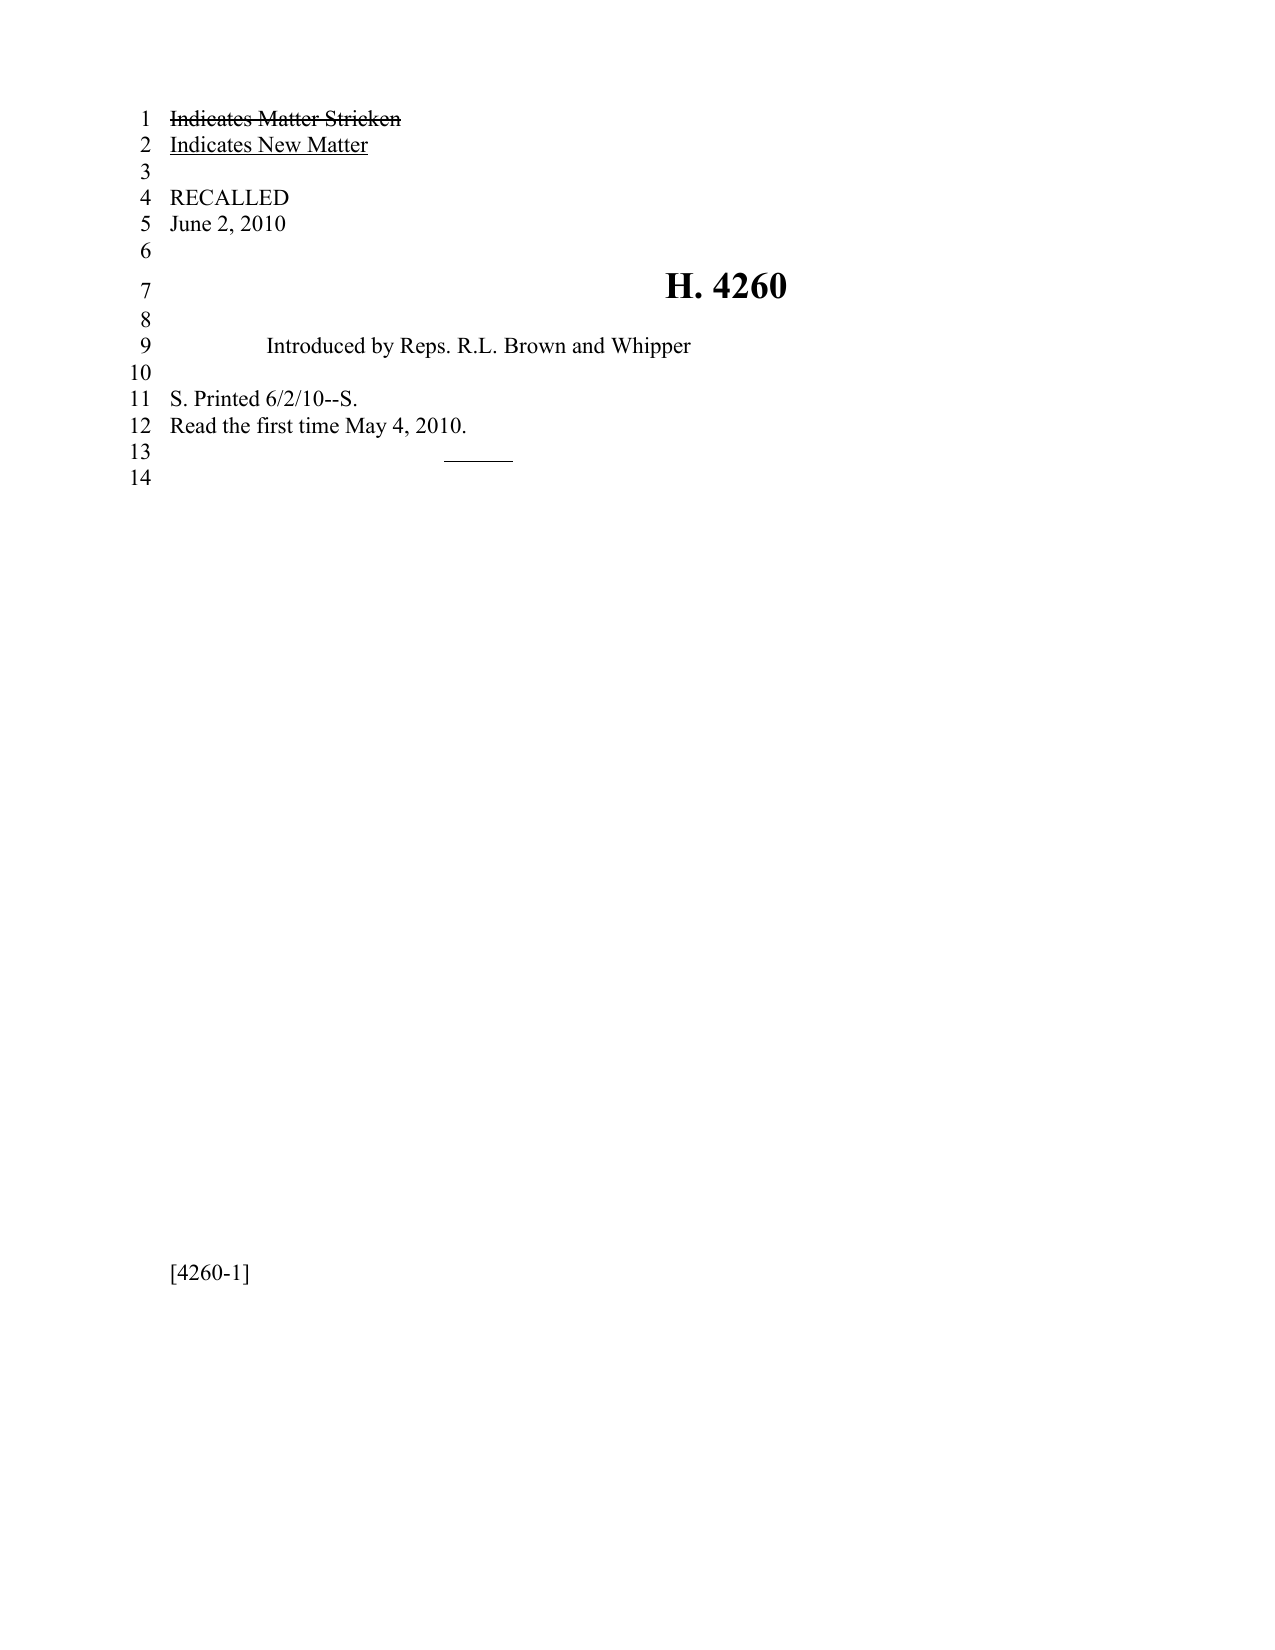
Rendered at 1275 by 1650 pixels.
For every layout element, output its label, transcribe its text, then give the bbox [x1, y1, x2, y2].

text June 2, 2010 [169, 210, 787, 237]
text Read the first time May 4, 2010. [169, 412, 787, 438]
text RECALLED [169, 184, 787, 210]
text S. Printed 6/2/10--S. [169, 385, 787, 412]
text H. 4260 [169, 263, 787, 306]
text Indicates Matter Stricken [169, 105, 787, 131]
text Introduced by Reps. R.L. Brown and Whipper [169, 333, 787, 359]
text Indicates New Matter [169, 131, 787, 158]
